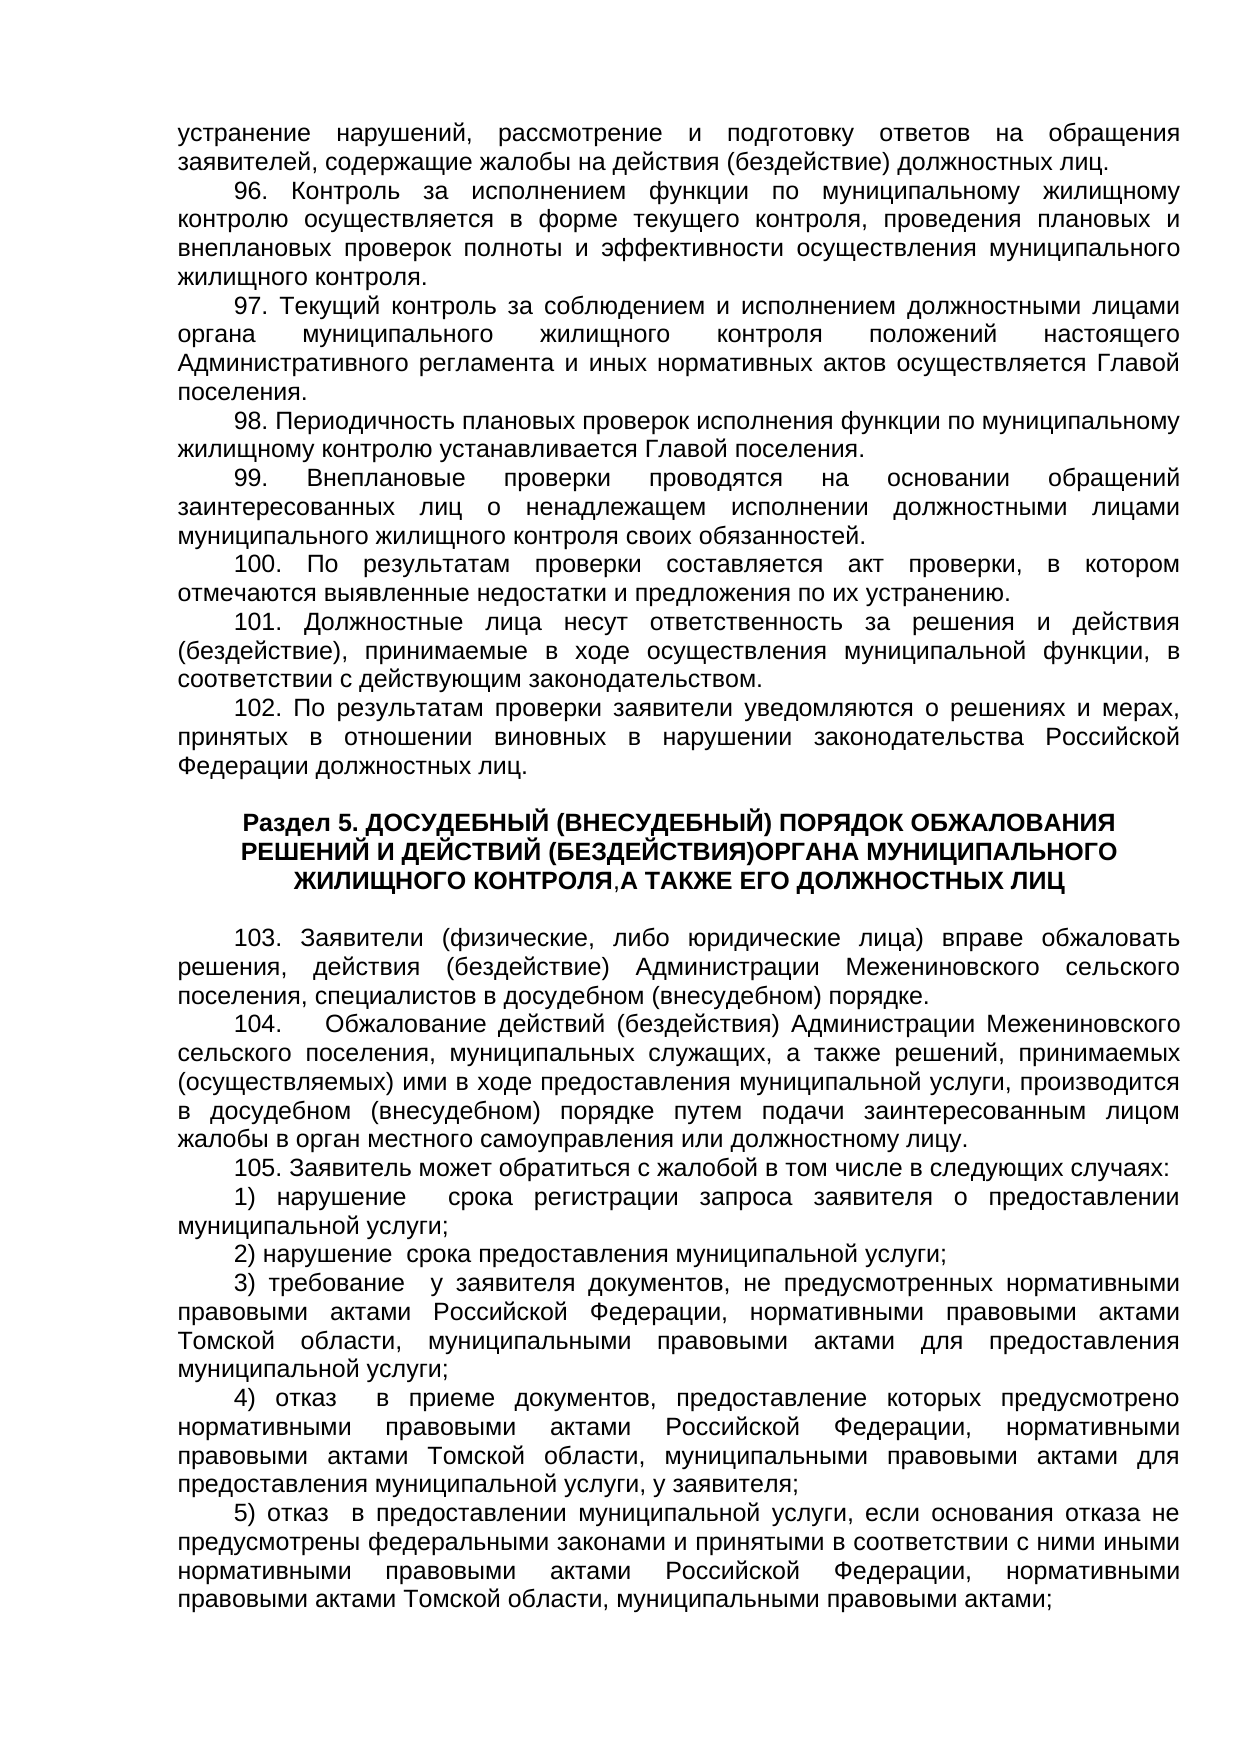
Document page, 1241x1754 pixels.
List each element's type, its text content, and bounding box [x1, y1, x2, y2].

text 1) нарушение срока регистрации запроса заявителя о предоставлении муниципальной услуги; [177, 1182, 1181, 1239]
text 101. Должностные лица несут ответственность за решения и действия (бездействие), принимаемые в ходе осуществления муниципальной функции, в соответствии с действующим законодательством. [177, 607, 1181, 693]
text 99. Внеплановые проверки проводятся на основании обращений заинтересованных лиц о ненадлежащем исполнении должностными лицами муниципального жилищного контроля своих обязанностей. [177, 463, 1181, 549]
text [177, 118, 1181, 176]
text 2) нарушение срока предоставления муниципальной услуги; [177, 1239, 1181, 1268]
text 3) требование у заявителя документов, не предусмотренных нормативными правовыми актами Российской Федерации, нормативными правовыми актами Томской области, муниципальными правовыми актами для предоставления муниципальной услуги; [177, 1268, 1181, 1383]
text 97. Текущий контроль за соблюдением и исполнением должностными лицами органа муниципального жилищного контроля положений настоящего Административного регламента и иных нормативных актов осуществляется Главой поселения. [177, 291, 1181, 406]
text 4) отказ в приеме документов, предоставление которых предусмотрено нормативными правовыми актами Российской Федерации, нормативными правовыми актами Томской области, муниципальными правовыми актами для предоставления муниципальной услуги, у заявителя; [177, 1383, 1181, 1498]
text 102. По результатам проверки заявители уведомляются о решениях и мерах, принятых в отношении виновных в нарушении законодательства Российской Федерации должностных лиц. [177, 693, 1181, 779]
text 105. Заявитель может обратиться с жалобой в том числе в следующих случаях: [177, 1153, 1181, 1182]
text 96. Контроль за исполнением функции по муниципальному жилищному контролю осуществляется в форме текущего контроля, проведения плановых и внеплановых проверок полноты и эффективности осуществления муниципального жилищного контроля. [177, 176, 1181, 291]
text 100. По результатам проверки составляется акт проверки, в котором отмечаются выявленные недостатки и предложения по их устранению. [177, 549, 1181, 607]
text 103. Заявители (физические, либо юридические лица) вправе обжаловать решения, действия (бездействие) Администрации Межениновского сельского поселения, специалистов в досудебном (внесудебном) порядке. [177, 923, 1181, 1009]
text РЕШЕНИЙ И ДЕЙСТВИЙ (БЕЗДЕЙСТВИЯ)ОРГАНА МУНИЦИПАЛЬНОГО ЖИЛИЩНОГО КОНТРОЛЯ,А ТАКЖЕ ЕГО ДОЛЖНОСТНЫХ ЛИЦ [177, 837, 1181, 894]
text Раздел 5. ДОСУДЕБНЫЙ (ВНЕСУДЕБНЫЙ) ПОРЯДОК ОБЖАЛОВАНИЯ [177, 808, 1181, 837]
text 5) отказ в предоставлении муниципальной услуги, если основания отказа не предусмотрены федеральными законами и принятыми в соответствии с ними иными нормативными правовыми актами Российской Федерации, нормативными правовыми актами Томской области, муниципальными правовыми актами; [177, 1498, 1181, 1613]
text 98. Периодичность плановых проверок исполнения функции по муниципальному жилищному контролю устанавливается Главой поселения. [177, 406, 1181, 463]
text 104. Обжалование действий (бездействия) Администрации Межениновского сельского поселения, муниципальных служащих, а также решений, принимаемых (осуществляемых) ими в ходе предоставления муниципальной услуги, производится в досудебном (внесудебном) порядке путем подачи заинтересованным лицом жалобы в орган местного самоуправления или должностному лицу. [177, 1009, 1181, 1153]
